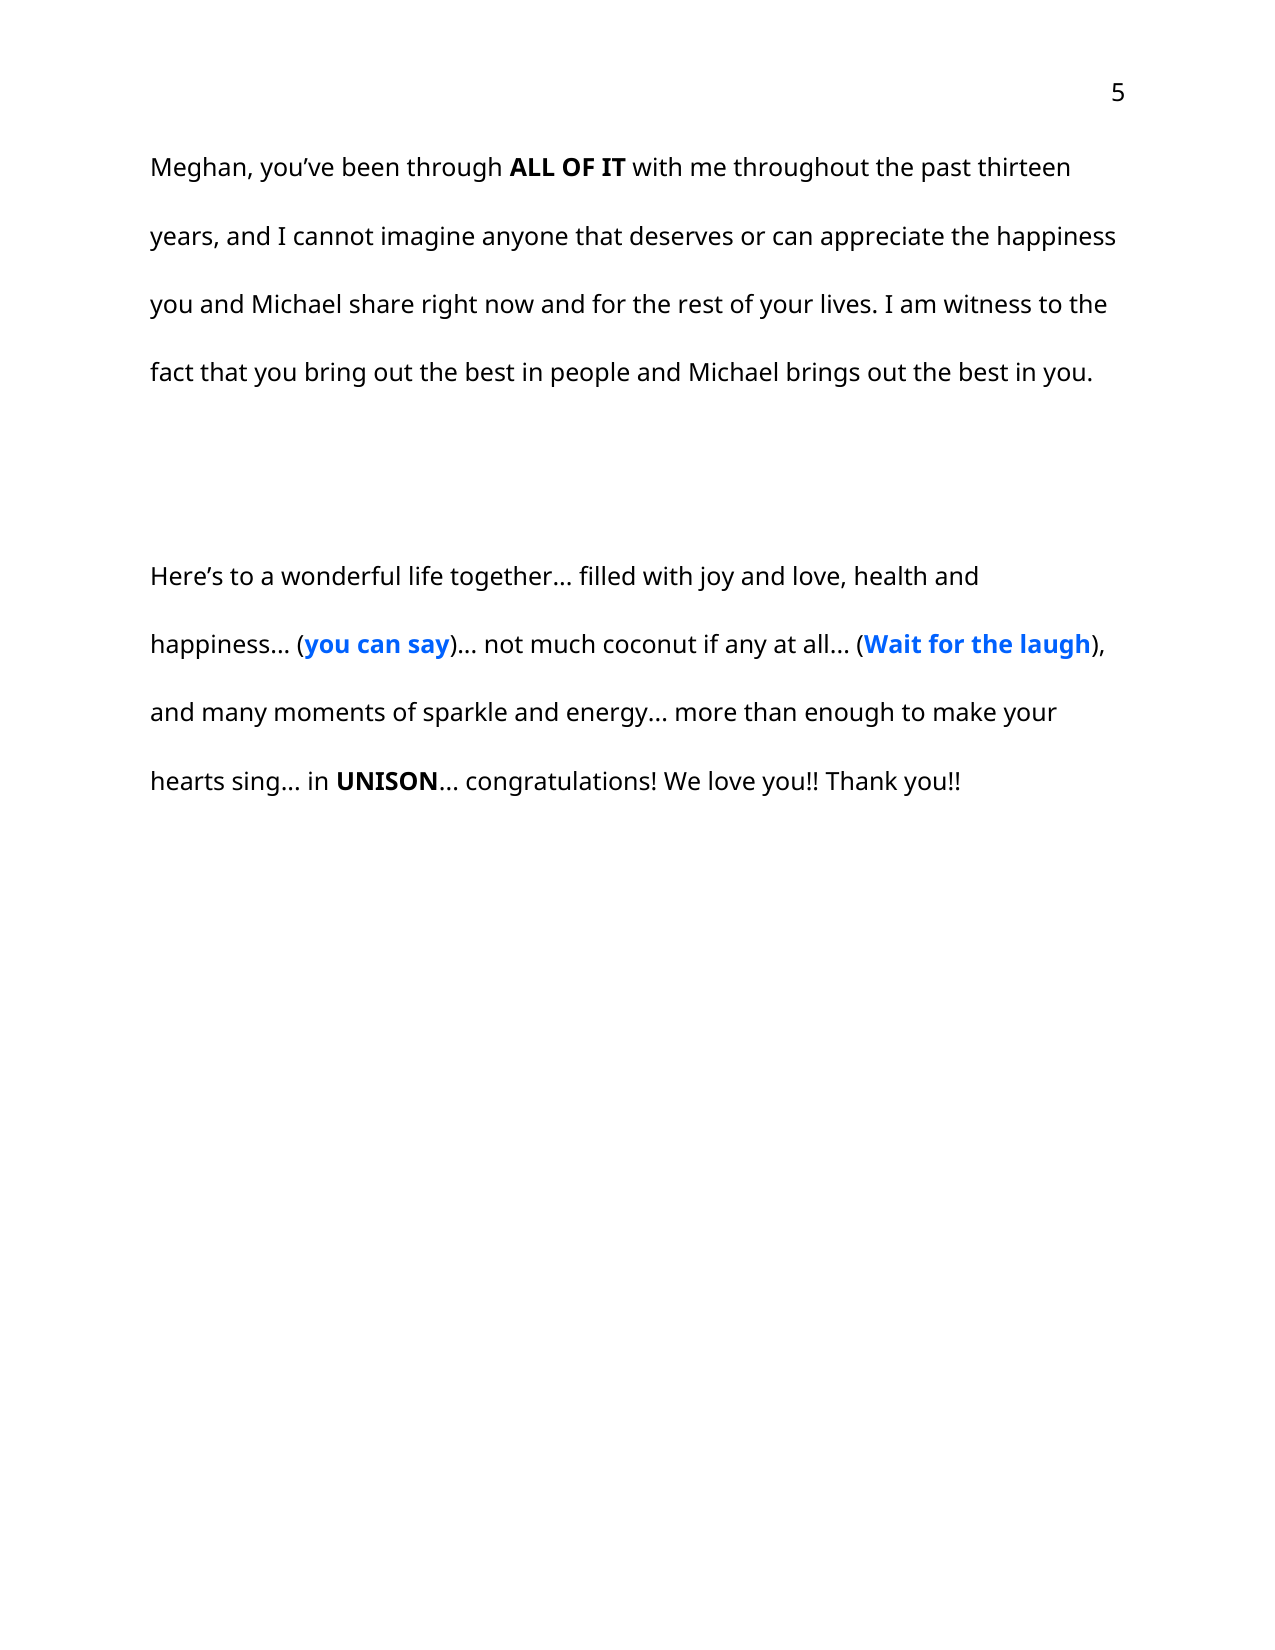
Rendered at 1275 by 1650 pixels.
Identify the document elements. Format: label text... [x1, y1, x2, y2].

text Meghan, you’ve been through ALL OF IT with me throughout the past thirteen years, and I cannot imagine anyone that deserves or can appreciate the happiness you and Michael share right now and for the rest of your lives. I am witness to the fact that you bring out the best in people and Michael brings out the best in you. [150, 150, 1125, 388]
text Here’s to a wonderful life together... filled with joy and love, health and happiness... (you can say)... not much coconut if any at all... (Wait for the laugh), and many moments of sparkle and energy... more than enough to make your hearts sing... in UNISON... congratulations! We love you!! Thank you!! [150, 559, 1125, 797]
